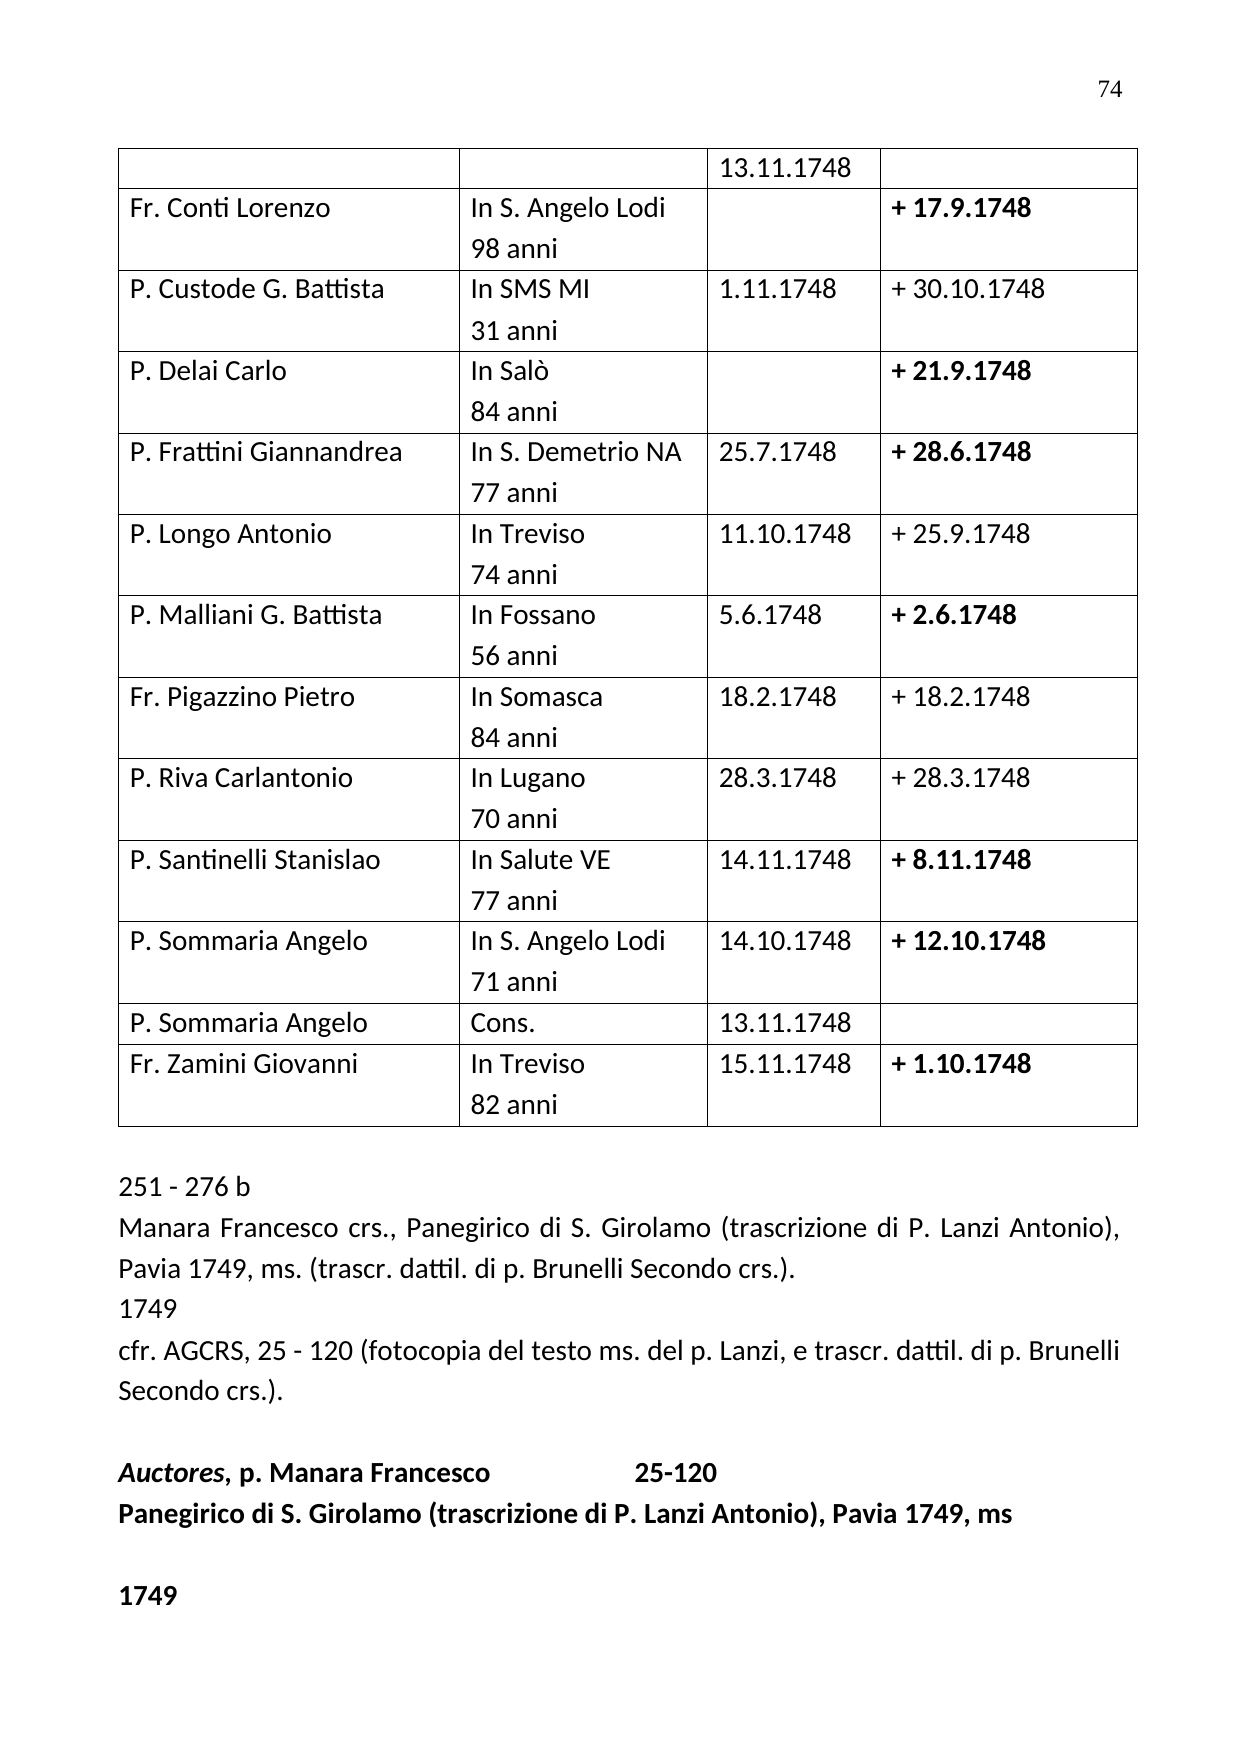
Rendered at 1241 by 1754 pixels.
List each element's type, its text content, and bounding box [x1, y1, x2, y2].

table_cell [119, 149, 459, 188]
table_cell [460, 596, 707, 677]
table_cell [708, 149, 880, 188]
text cfr. AGCRS, 25 - 120 (fotocopia del testo ms. del p. Lanzi, e trascr. dattil. di p. Brunelli Secondo crs.). [118, 1332, 1122, 1408]
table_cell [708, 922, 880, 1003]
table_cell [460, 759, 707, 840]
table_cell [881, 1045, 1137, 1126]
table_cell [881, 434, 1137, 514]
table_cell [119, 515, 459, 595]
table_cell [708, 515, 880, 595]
text Panegirico di S. Girolamo (trascrizione di P. Lanzi Antonio), Pavia 1749, ms [118, 1495, 1122, 1531]
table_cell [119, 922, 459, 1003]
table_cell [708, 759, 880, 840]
text 251 - 276 b [118, 1168, 1122, 1203]
text Manara Francesco crs., Panegirico di S. Girolamo (trascrizione di P. Lanzi Antonio), Pavia 1749, ms. (trascr. dattil. di p. Brunelli Secondo crs.). [118, 1209, 1122, 1285]
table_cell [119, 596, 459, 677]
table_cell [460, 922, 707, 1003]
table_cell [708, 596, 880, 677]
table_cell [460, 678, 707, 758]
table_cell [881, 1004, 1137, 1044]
text Auctores, p. Manara Francesco 25-120 [118, 1454, 1122, 1490]
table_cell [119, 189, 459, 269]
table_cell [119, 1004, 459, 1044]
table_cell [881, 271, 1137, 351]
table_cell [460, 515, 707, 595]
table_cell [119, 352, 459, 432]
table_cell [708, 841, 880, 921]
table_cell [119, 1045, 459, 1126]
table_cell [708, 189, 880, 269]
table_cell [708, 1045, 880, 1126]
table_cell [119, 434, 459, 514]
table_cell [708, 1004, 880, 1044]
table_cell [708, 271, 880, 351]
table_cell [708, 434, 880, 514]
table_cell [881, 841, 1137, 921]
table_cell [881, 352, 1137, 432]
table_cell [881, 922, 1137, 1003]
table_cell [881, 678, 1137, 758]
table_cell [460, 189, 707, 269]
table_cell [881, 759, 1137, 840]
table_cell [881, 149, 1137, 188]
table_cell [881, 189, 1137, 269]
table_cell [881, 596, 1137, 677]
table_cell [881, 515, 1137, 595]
text 1749 [118, 1577, 1122, 1613]
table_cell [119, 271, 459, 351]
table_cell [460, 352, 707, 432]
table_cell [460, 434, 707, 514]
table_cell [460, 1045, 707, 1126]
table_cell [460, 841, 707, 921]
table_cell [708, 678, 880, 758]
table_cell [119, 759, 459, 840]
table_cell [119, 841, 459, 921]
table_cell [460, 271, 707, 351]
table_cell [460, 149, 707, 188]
text 1749 [118, 1291, 1122, 1326]
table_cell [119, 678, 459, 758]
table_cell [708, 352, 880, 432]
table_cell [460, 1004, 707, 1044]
